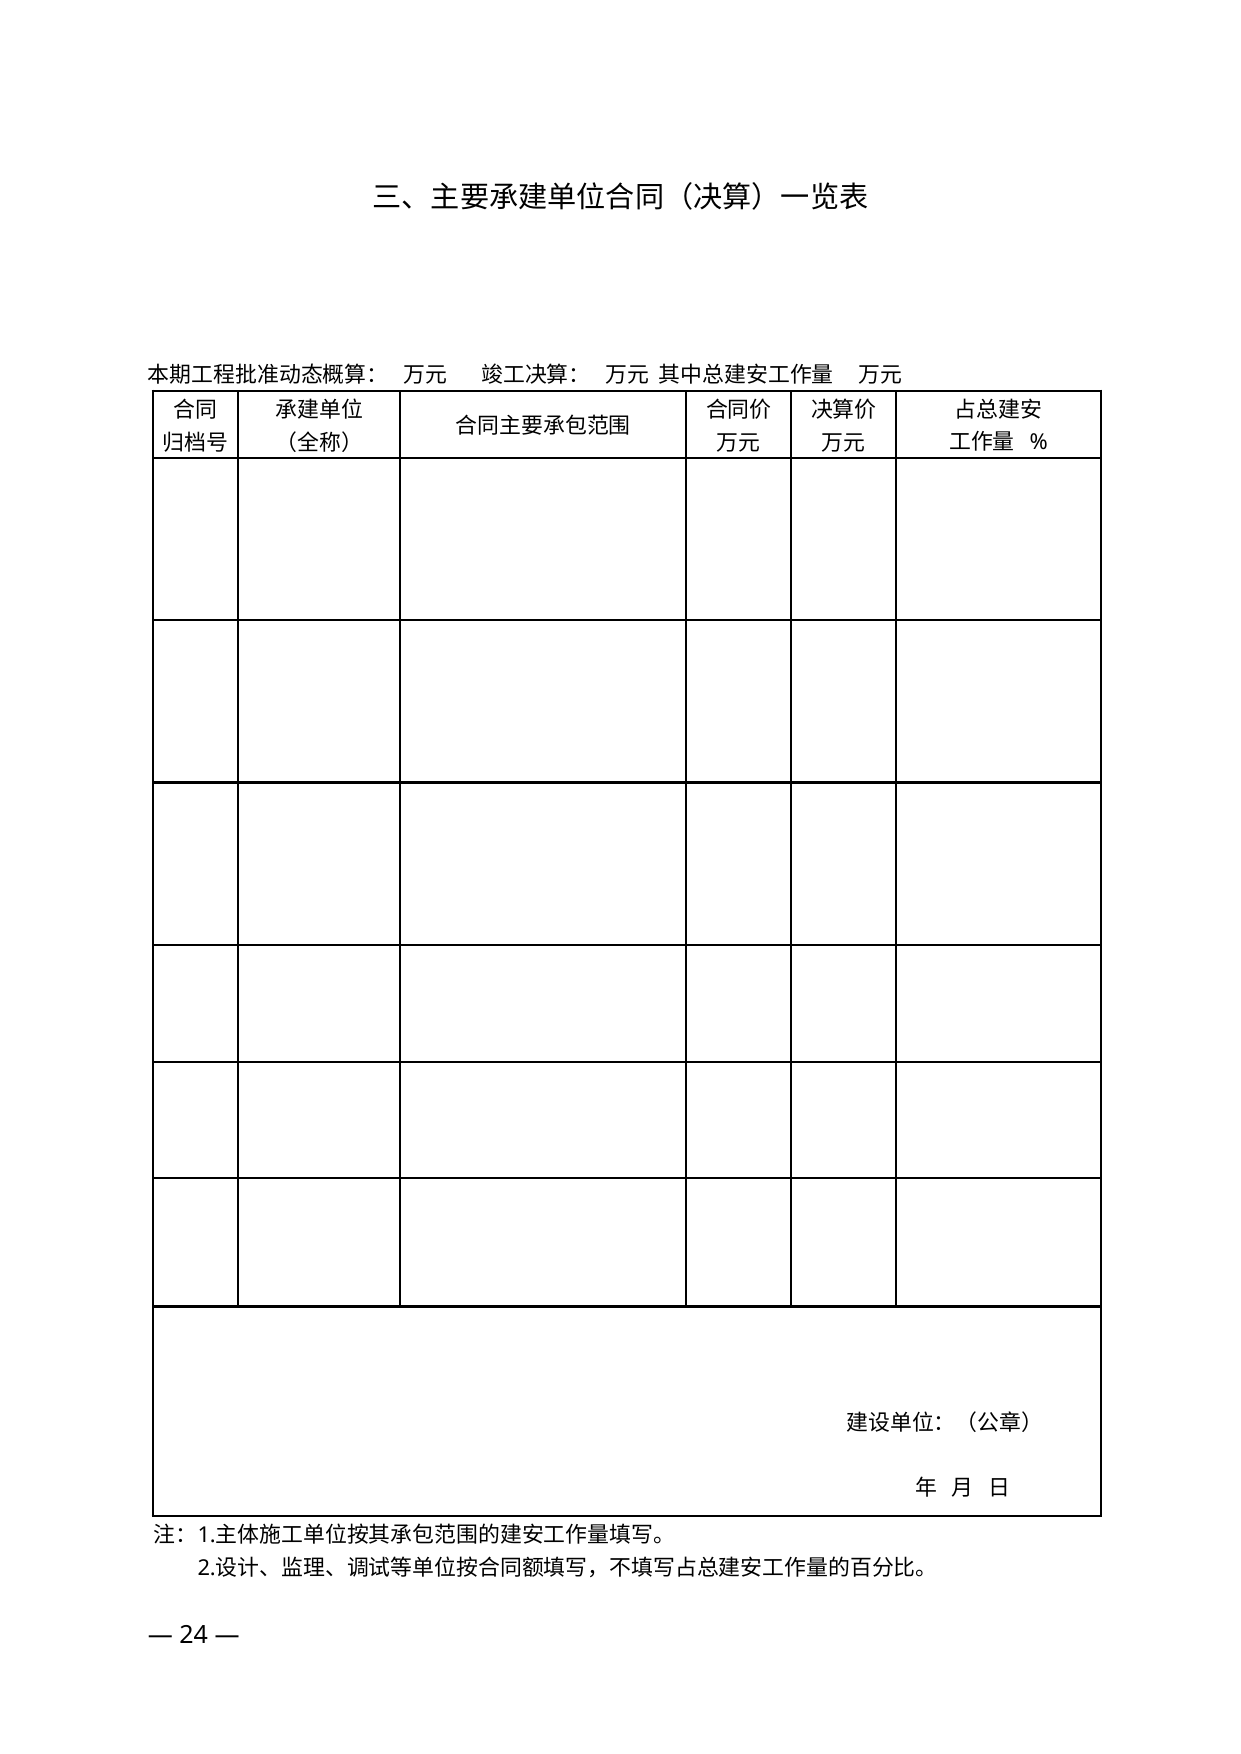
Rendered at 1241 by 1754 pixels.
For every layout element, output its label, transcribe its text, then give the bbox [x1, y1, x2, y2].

table_cell [401, 784, 685, 944]
text 三、主要承建单位合同（决算）一览表 [148, 162, 1092, 227]
table_cell [687, 1063, 790, 1177]
table_cell [154, 621, 237, 781]
table_cell [897, 459, 1100, 619]
table_cell [897, 946, 1100, 1061]
table_header 合同 归档号 [154, 392, 237, 457]
text 2.设计、监理、调试等单位按合同额填写，不填写占总建安工作量的百分比。 [153, 1549, 1092, 1582]
table_cell [792, 459, 895, 619]
table_cell [239, 459, 399, 619]
table_cell [687, 1179, 790, 1305]
table_cell [687, 946, 790, 1061]
table_header 合同价 万元 [687, 392, 790, 457]
table_cell [401, 1179, 685, 1305]
table_header 合同主要承包范围 [401, 392, 685, 457]
text 本期工程批准动态概算： 万元 竣工决算： 万元 其中总建安工作量 万元 [148, 357, 1092, 389]
table_cell [897, 1063, 1100, 1177]
table_cell 建设单位：（公章） 年 月 日 [154, 1308, 1100, 1515]
table_cell [897, 784, 1100, 944]
table_header 占总建安 工作量 % [897, 392, 1100, 457]
table_cell [239, 621, 399, 781]
table_cell [239, 1063, 399, 1177]
table_cell [687, 459, 790, 619]
table_cell [792, 1063, 895, 1177]
text 注：1.主体施工单位按其承包范围的建安工作量填写。 [153, 1517, 1092, 1549]
table_cell [792, 621, 895, 781]
table_cell [792, 784, 895, 944]
table_cell [154, 1179, 237, 1305]
table_cell [401, 946, 685, 1061]
table_cell [897, 621, 1100, 781]
table_cell [792, 1179, 895, 1305]
table_cell [154, 459, 237, 619]
table_cell [239, 784, 399, 944]
table_cell [239, 1179, 399, 1305]
table_cell [401, 459, 685, 619]
table_cell [401, 621, 685, 781]
table_header 承建单位 （全称） [239, 392, 399, 457]
table_cell [401, 1063, 685, 1177]
table_header 决算价 万元 [792, 392, 895, 457]
table_cell [897, 1179, 1100, 1305]
table_cell [239, 946, 399, 1061]
table_cell [154, 784, 237, 944]
table_cell [792, 946, 895, 1061]
table_cell [687, 784, 790, 944]
table_cell [154, 1063, 237, 1177]
table_cell [154, 946, 237, 1061]
table_cell [687, 621, 790, 781]
